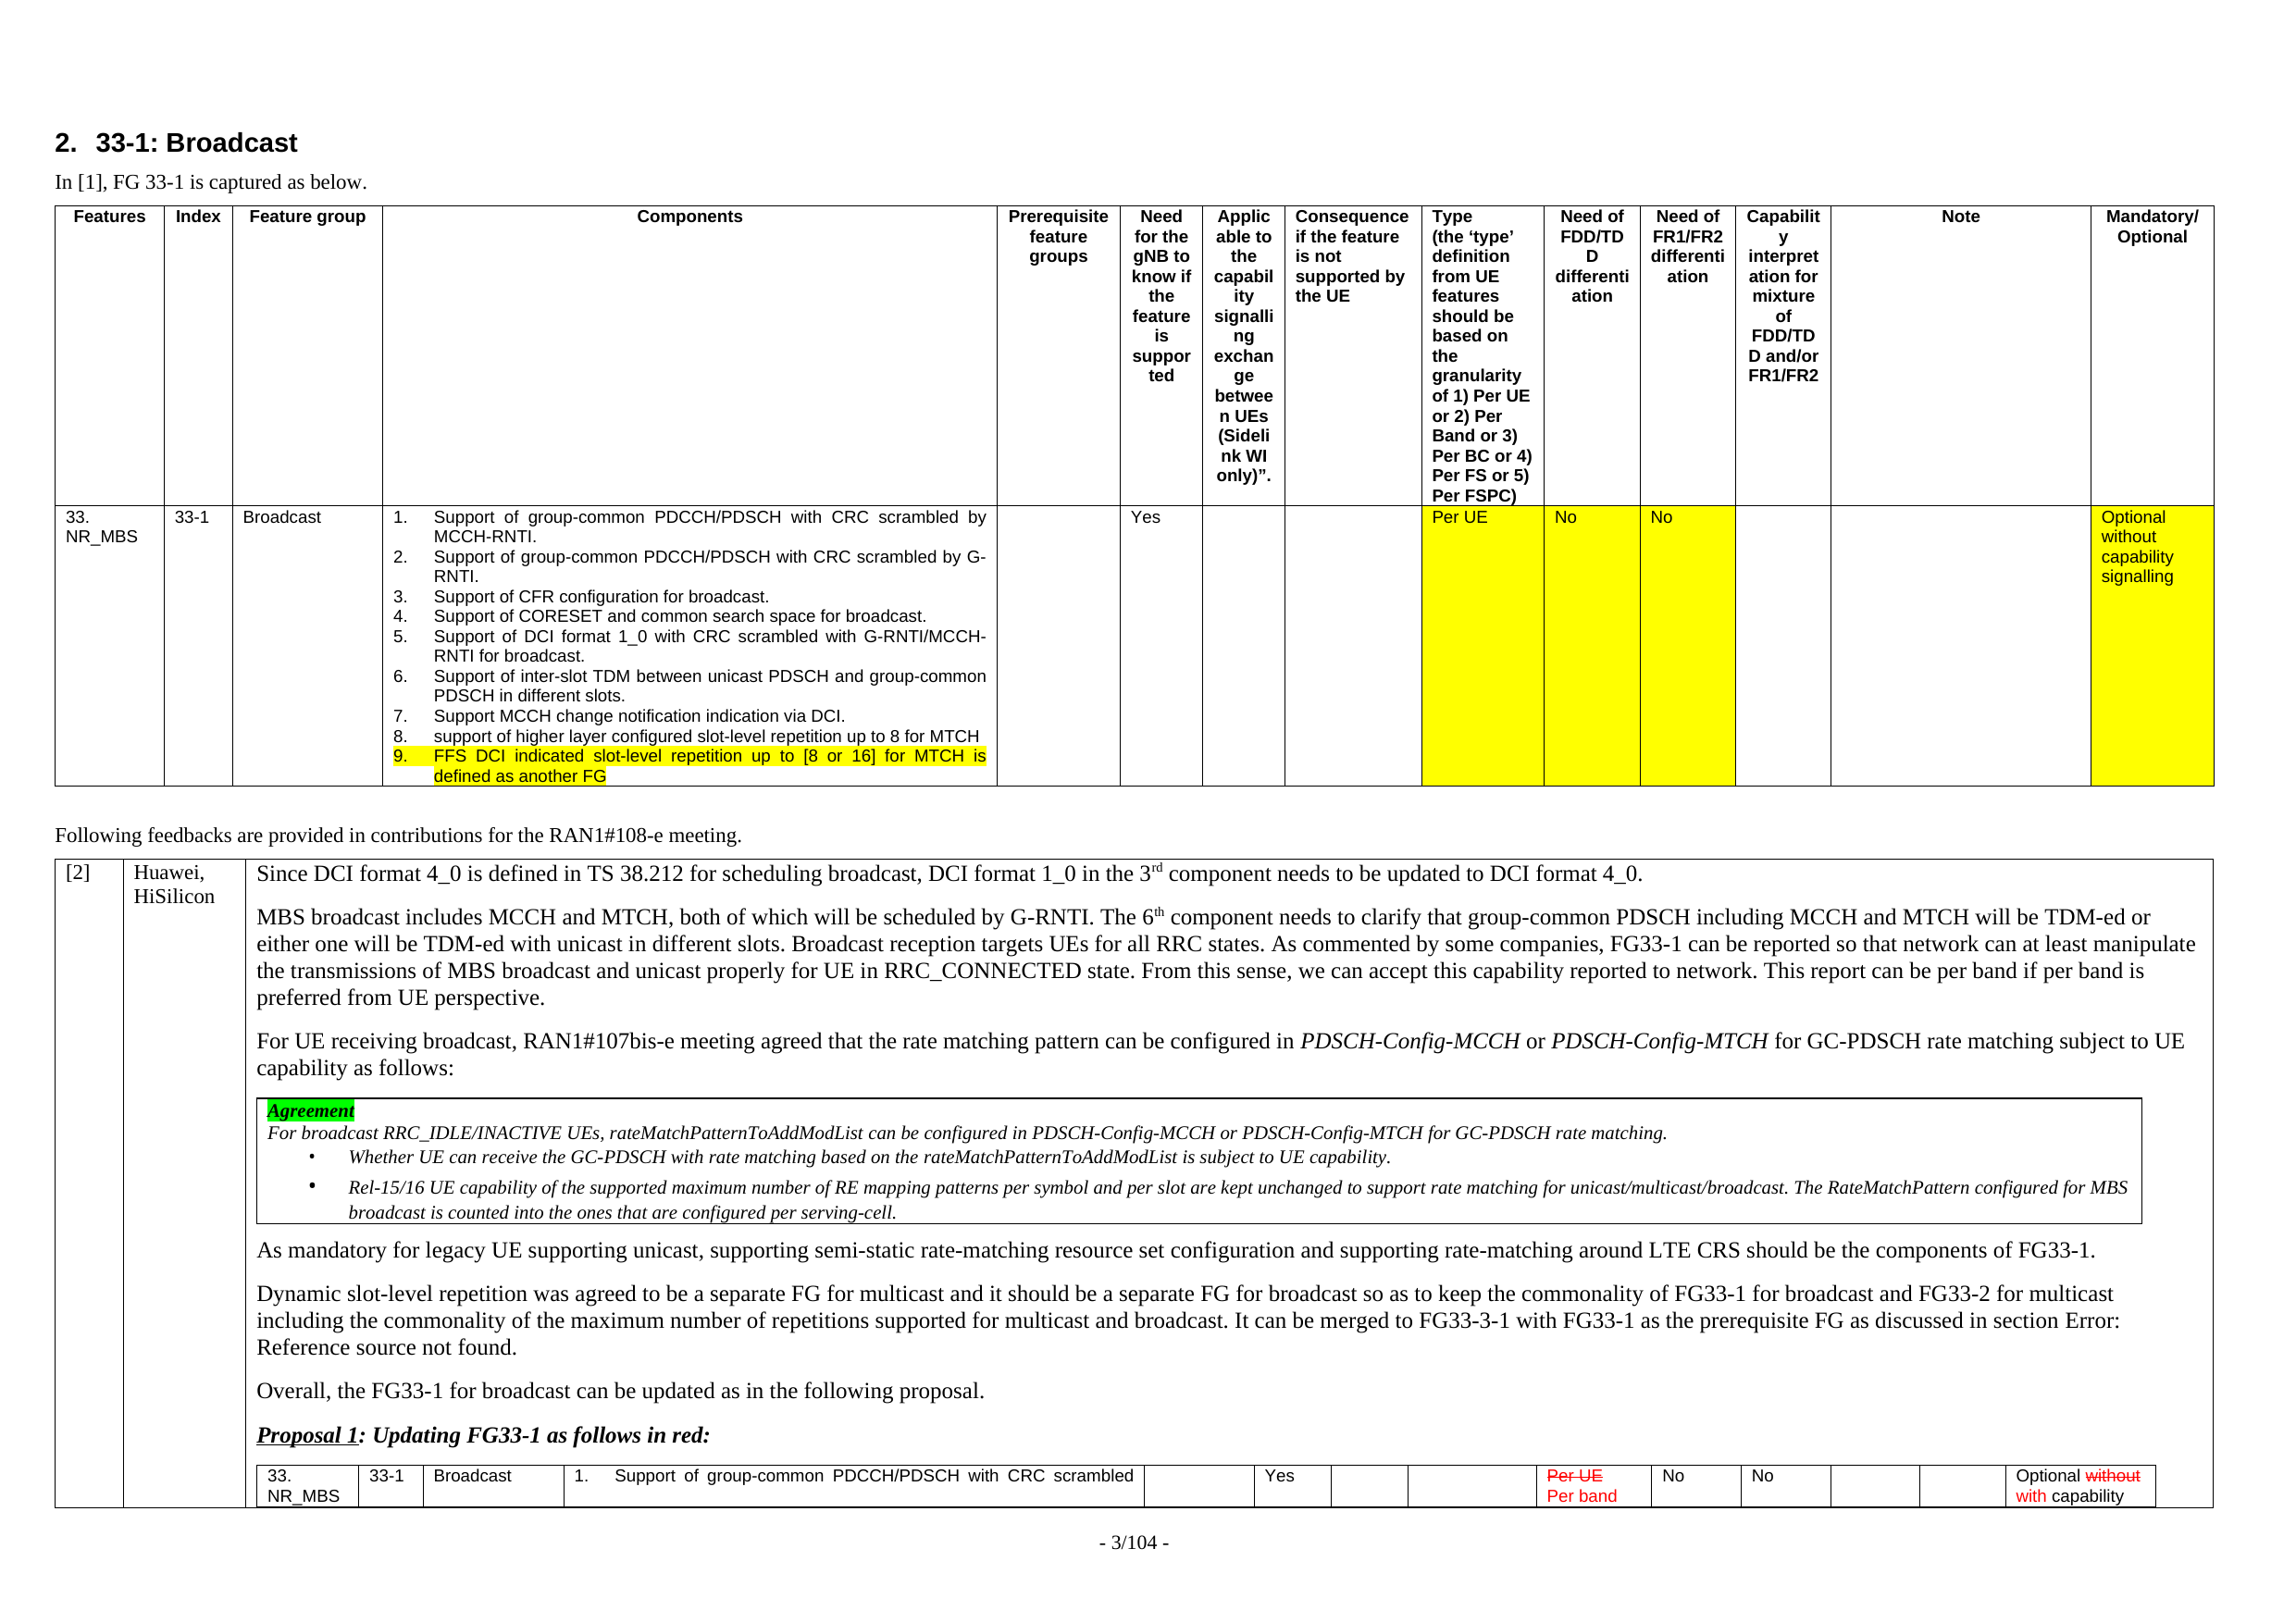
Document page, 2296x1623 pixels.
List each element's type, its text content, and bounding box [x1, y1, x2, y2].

table_header Feature group [233, 206, 382, 505]
table_header Capability interpretation for mixture of FDD/TDD and/or FR1/FR2 [1736, 206, 1831, 505]
table_cell [1285, 506, 1421, 786]
table_cell Yes [1121, 506, 1202, 786]
text Following feedbacks are provided in contributions for the RAN1#108-e meeting. [55, 823, 2214, 847]
table_header Applicable to the capability signalling exchange between UEs (Sidelink WI only)”. [1203, 206, 1285, 505]
table_cell Per UE [1422, 506, 1544, 786]
table_cell No [1641, 506, 1735, 786]
table_header Huawei, HiSilicon [124, 860, 245, 1506]
table_header Consequence if the feature is not supported by the UE [1285, 206, 1421, 505]
table_header Mandatory/Optional [2091, 206, 2214, 505]
table_header Index [165, 206, 232, 505]
table_header Features [56, 206, 164, 505]
table_cell Broadcast [233, 506, 382, 786]
table_header Need of FDD/TDD differentiation [1545, 206, 1640, 505]
table_header Need of FR1/FR2 differentiation [1641, 206, 1735, 505]
table_header Note [1831, 206, 2091, 505]
table_cell 33-1 [165, 506, 232, 786]
table_cell Support of group-common PDCCH/PDSCH with CRC scrambled by MCCH-RNTI. Support of group-common PDCCH/PDSCH with CRC scrambled by G-RNTI. Support of CFR configuration for broadcast. Support of CORESET and common search space for broadcast. Support of DCI format 1_0 with CRC scrambled with G-RNTI/MCCH-RNTI for broadcast. Support of inter-slot TDM between unicast PDSCH and group-common PDSCH in different slots. Support MCCH change notification indication via DCI. support of higher layer configured slot-level repetition up to 8 for MTCH FFS DCI indicated slot-level repetition up to [8 or 16] for MTCH is defined as another FG [383, 506, 997, 786]
text In [1], FG 33-1 is captured as below. [55, 169, 2214, 193]
table_cell 33. NR_MBS [56, 506, 164, 786]
table_cell [998, 506, 1120, 786]
table_cell [1831, 506, 2091, 786]
table_header [2] [56, 860, 123, 1506]
table_header Prerequisite feature groups [998, 206, 1120, 505]
subtitle 33-1: Broadcast [55, 127, 2214, 157]
table_cell Optional without capability signalling [2091, 506, 2214, 786]
table_header Components [383, 206, 997, 505]
table_cell No [1545, 506, 1640, 786]
table_header Need for the gNB to know if the feature is supported [1121, 206, 1202, 505]
table_header Type (the ‘type’ definition from UE features should be based on the granularity of 1) Per UE or 2) Per Band or 3) Per BC or 4) Per FS or 5) Per FSPC) [1422, 206, 1544, 505]
table_cell [1736, 506, 1831, 786]
table_cell [1203, 506, 1285, 786]
